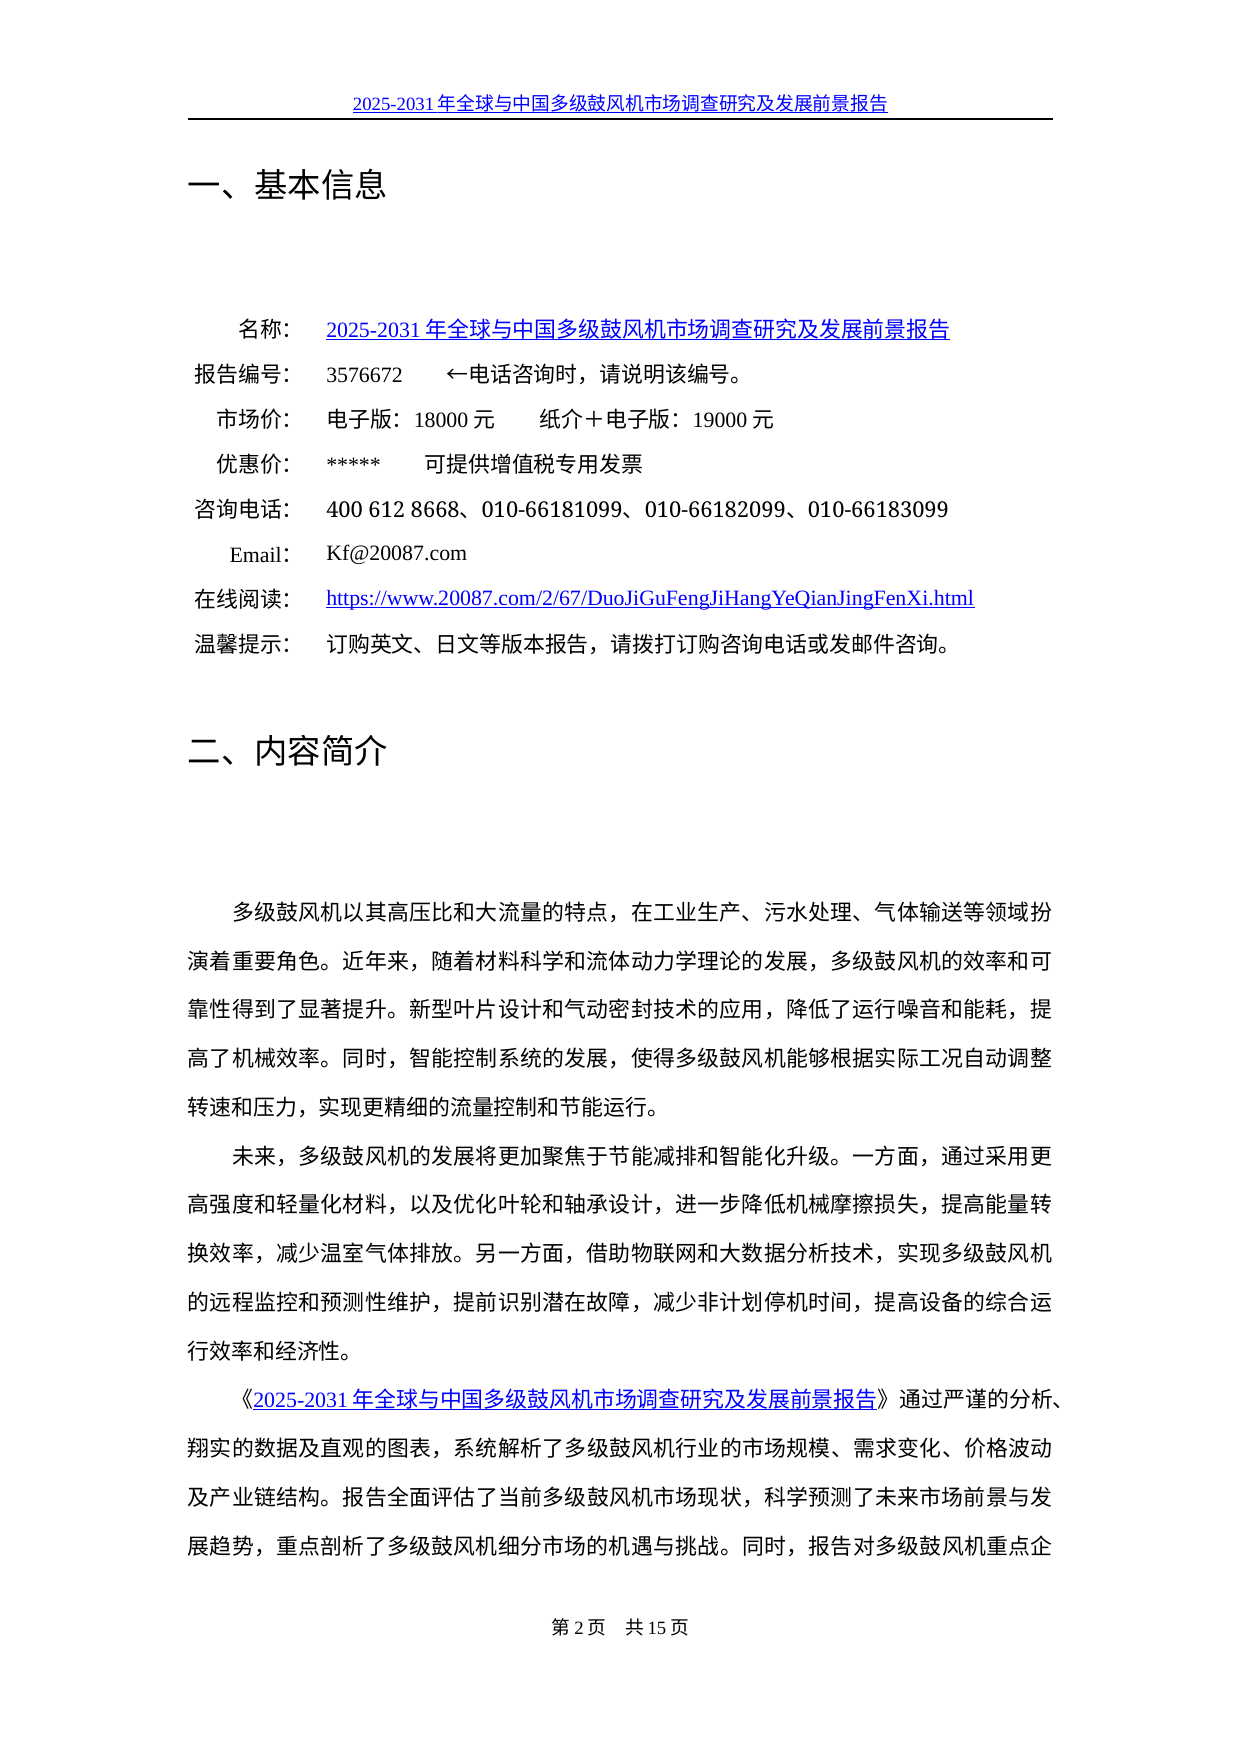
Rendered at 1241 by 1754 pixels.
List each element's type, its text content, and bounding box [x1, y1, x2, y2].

table_header 2025-2031年全球与中国多级鼓风机市场调查研究及发展前景报告 [315, 312, 1073, 357]
table_cell 温馨提示： [167, 627, 315, 672]
table_cell 报告编号： [167, 357, 315, 402]
table_cell 3576672 ←电话咨询时，请说明该编号。 [315, 357, 1073, 402]
table_cell 在线阅读： [167, 582, 315, 627]
table_cell 优惠价： [167, 447, 315, 492]
table_cell [315, 582, 1073, 627]
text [187, 894, 1053, 1561]
table_cell Kf@20087.com [315, 537, 1073, 582]
title 二、内容简介 [187, 717, 1053, 782]
table_cell 订购英文、日文等版本报告，请拨打订购咨询电话或发邮件咨询。 [315, 627, 1073, 672]
table_cell 电子版：18000 元 纸介＋电子版：19000 元 [315, 402, 1073, 447]
table_cell ***** 可提供增值税专用发票 [315, 447, 1073, 492]
table_cell Email： [167, 537, 315, 582]
table_cell 咨询电话： [167, 492, 315, 537]
table_header 名称： [167, 312, 315, 357]
table_cell 400 612 8668、010-66181099、010-66182099、010-66183099 [315, 492, 1073, 537]
title 一、基本信息 [187, 150, 1053, 215]
table_cell 市场价： [167, 402, 315, 447]
